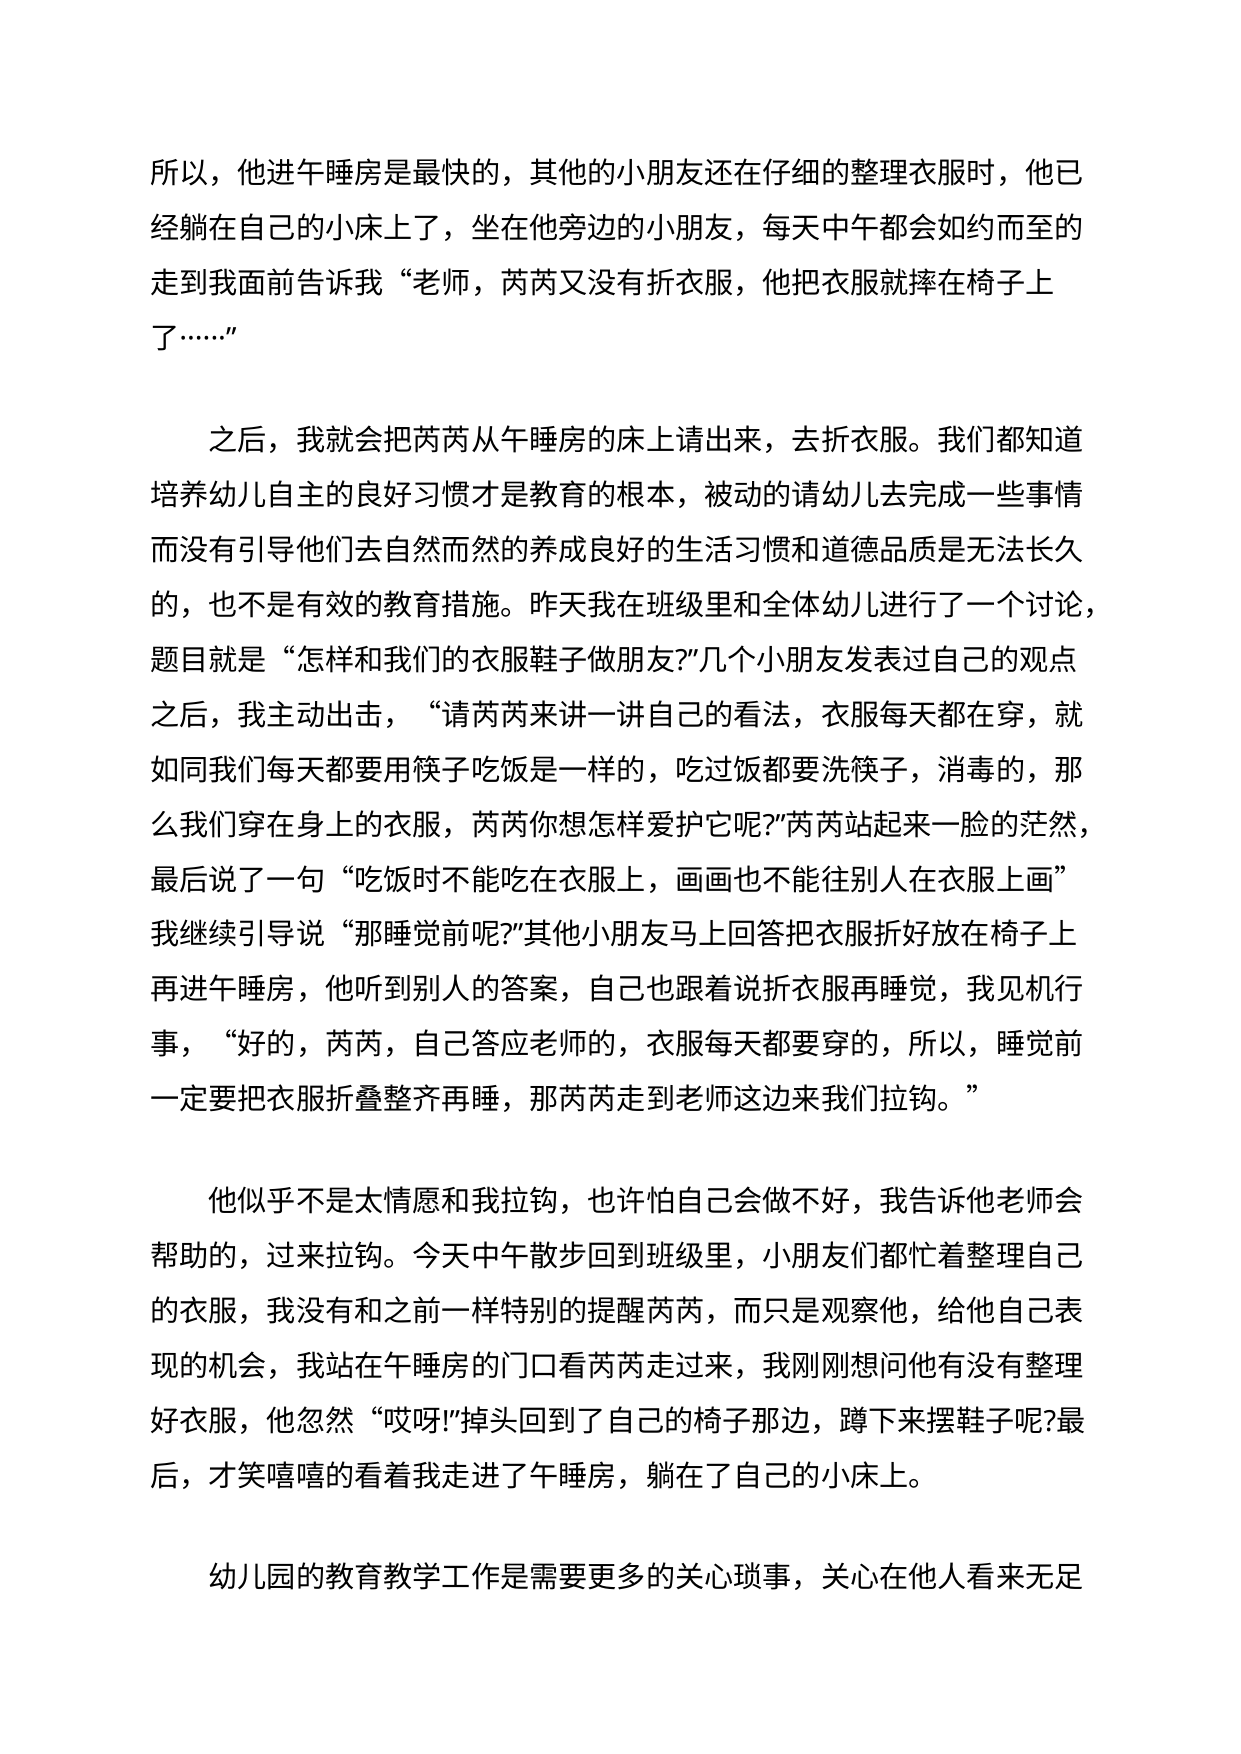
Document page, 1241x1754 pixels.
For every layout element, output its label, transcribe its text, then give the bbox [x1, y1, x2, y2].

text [150, 150, 1090, 357]
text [150, 1554, 1090, 1596]
text 他似乎不是太情愿和我拉钩，也许怕自己会做不好，我告诉他老师会帮助的，过来拉钩。今天中午散步回到班级里，小朋友们都忙着整理自己的衣服，我没有和之前一样特别的提醒芮芮，而只是观察他，给他自己表现的机会，我站在午睡房的门口看芮芮走过来，我刚刚想问他有没有整理好衣服，他忽然“哎呀!”掉头回到了自己的椅子那边，蹲下来摆鞋子呢?最后，才笑嘻嘻的看着我走进了午睡房，躺在了自己的小床上。 [150, 1177, 1090, 1494]
text 之后，我就会把芮芮从午睡房的床上请出来，去折衣服。我们都知道培养幼儿自主的良好习惯才是教育的根本，被动的请幼儿去完成一些事情而没有引导他们去自然而然的养成良好的生活习惯和道德品质是无法长久的，也不是有效的教育措施。昨天我在班级里和全体幼儿进行了一个讨论，题目就是“怎样和我们的衣服鞋子做朋友?”几个小朋友发表过自己的观点之后，我主动出击，“请芮芮来讲一讲自己的看法，衣服每天都在穿，就如同我们每天都要用筷子吃饭是一样的，吃过饭都要洗筷子，消毒的，那么我们穿在身上的衣服，芮芮你想怎样爱护它呢?”芮芮站起来一脸的茫然，最后说了一句“吃饭时不能吃在衣服上，画画也不能往别人在衣服上画”我继续引导说“那睡觉前呢?”其他小朋友马上回答把衣服折好放在椅子上再进午睡房，他听到别人的答案，自己也跟着说折衣服再睡觉，我见机行事，“好的，芮芮，自己答应老师的，衣服每天都要穿的，所以，睡觉前一定要把衣服折叠整齐再睡，那芮芮走到老师这边来我们拉钩。” [150, 417, 1090, 1118]
